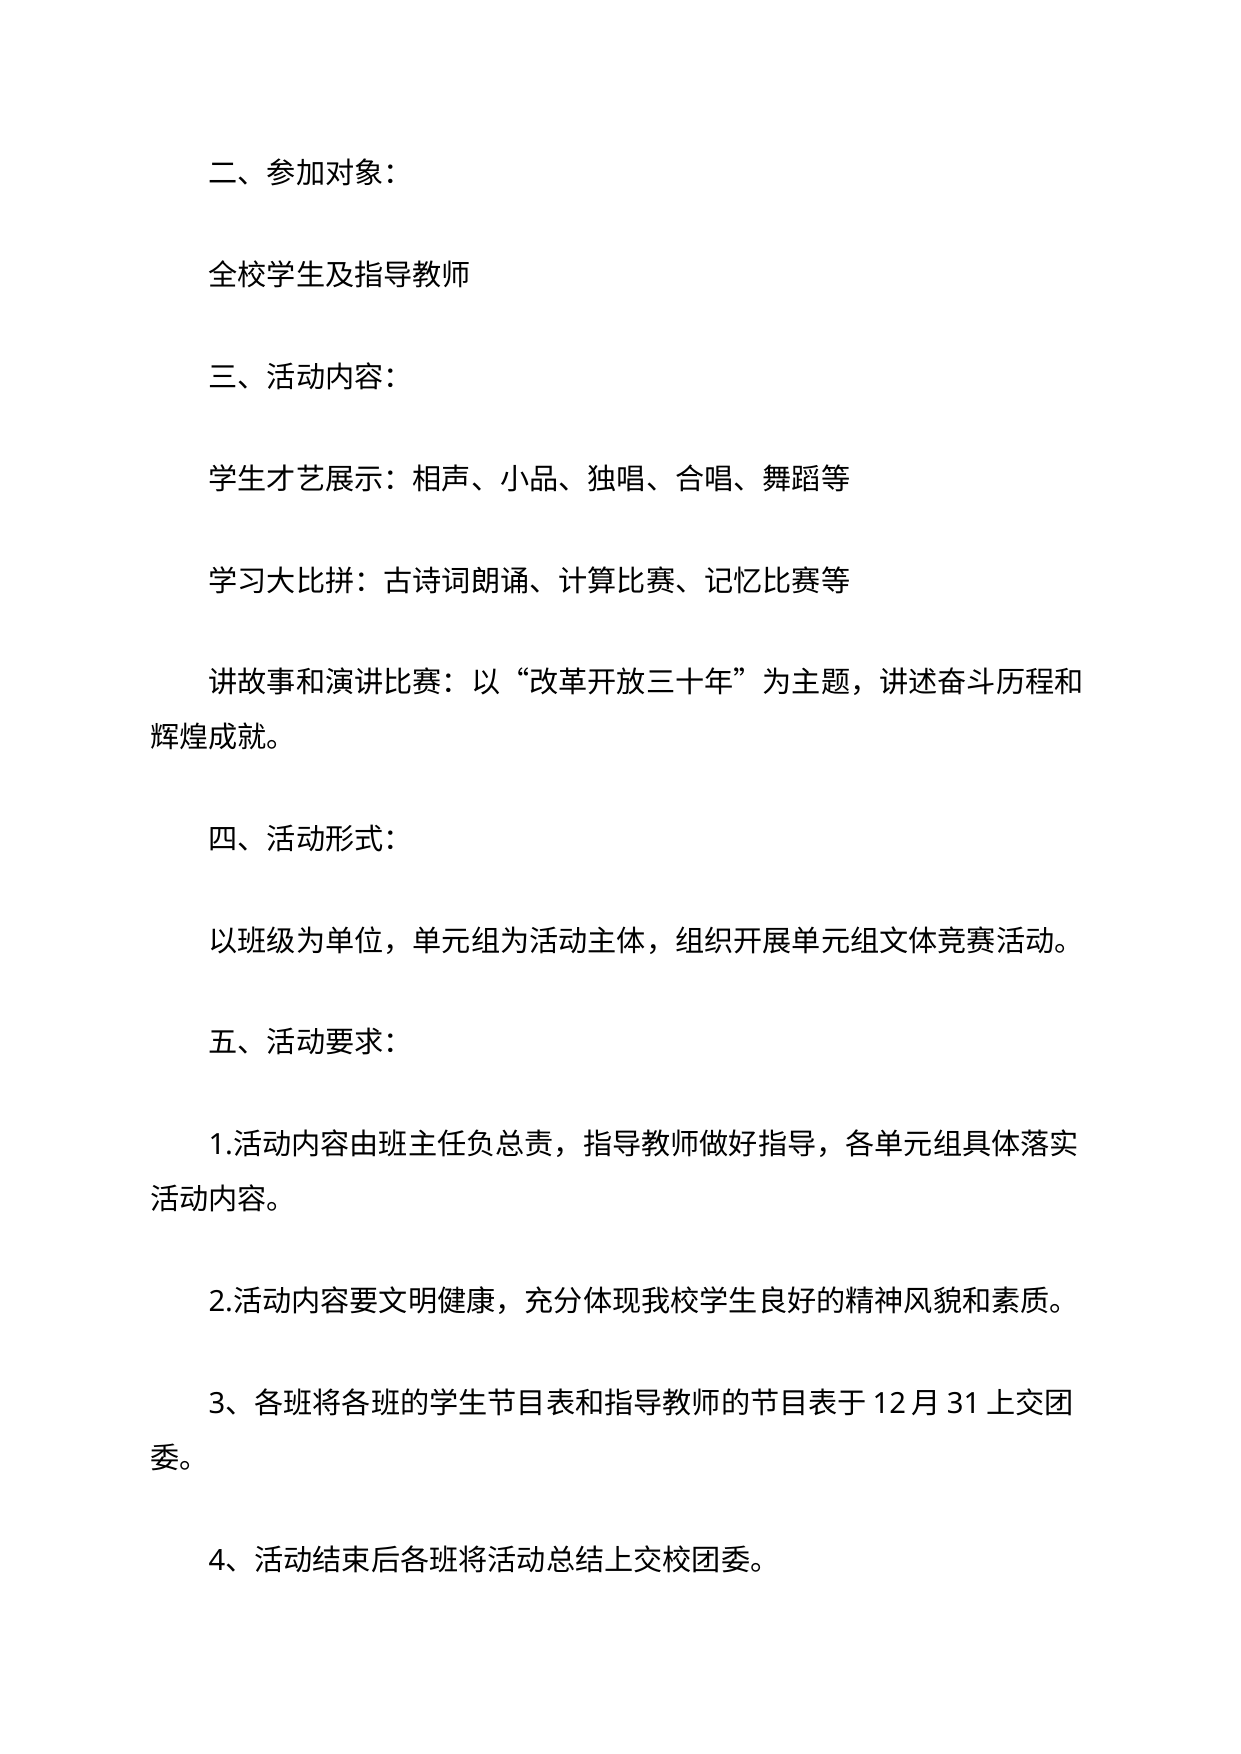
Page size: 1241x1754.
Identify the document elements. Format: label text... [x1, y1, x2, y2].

text 四、活动形式： [150, 816, 1090, 858]
text 3、各班将各班的学生节目表和指导教师的节目表于12月31上交团委。 [150, 1379, 1090, 1477]
text 五、活动要求： [150, 1019, 1090, 1061]
text 全校学生及指导教师 [150, 252, 1090, 294]
text 以班级为单位，单元组为活动主体，组织开展单元组文体竞赛活动。 [150, 917, 1090, 959]
text 4、活动结束后各班将活动总结上交校团委。 [150, 1536, 1090, 1579]
text 讲故事和演讲比赛：以“改革开放三十年”为主题，讲述奋斗历程和辉煌成就。 [150, 659, 1090, 756]
text 二、参加对象： [150, 150, 1090, 192]
text 三、活动内容： [150, 353, 1090, 396]
text 2.活动内容要文明健康，充分体现我校学生良好的精神风貌和素质。 [150, 1278, 1090, 1320]
text 学习大比拼：古诗词朗诵、计算比赛、记忆比赛等 [150, 557, 1090, 599]
text 学生才艺展示：相声、小品、独唱、合唱、舞蹈等 [150, 455, 1090, 498]
text 1.活动内容由班主任负总责，指导教师做好指导，各单元组具体落实活动内容。 [150, 1121, 1090, 1218]
